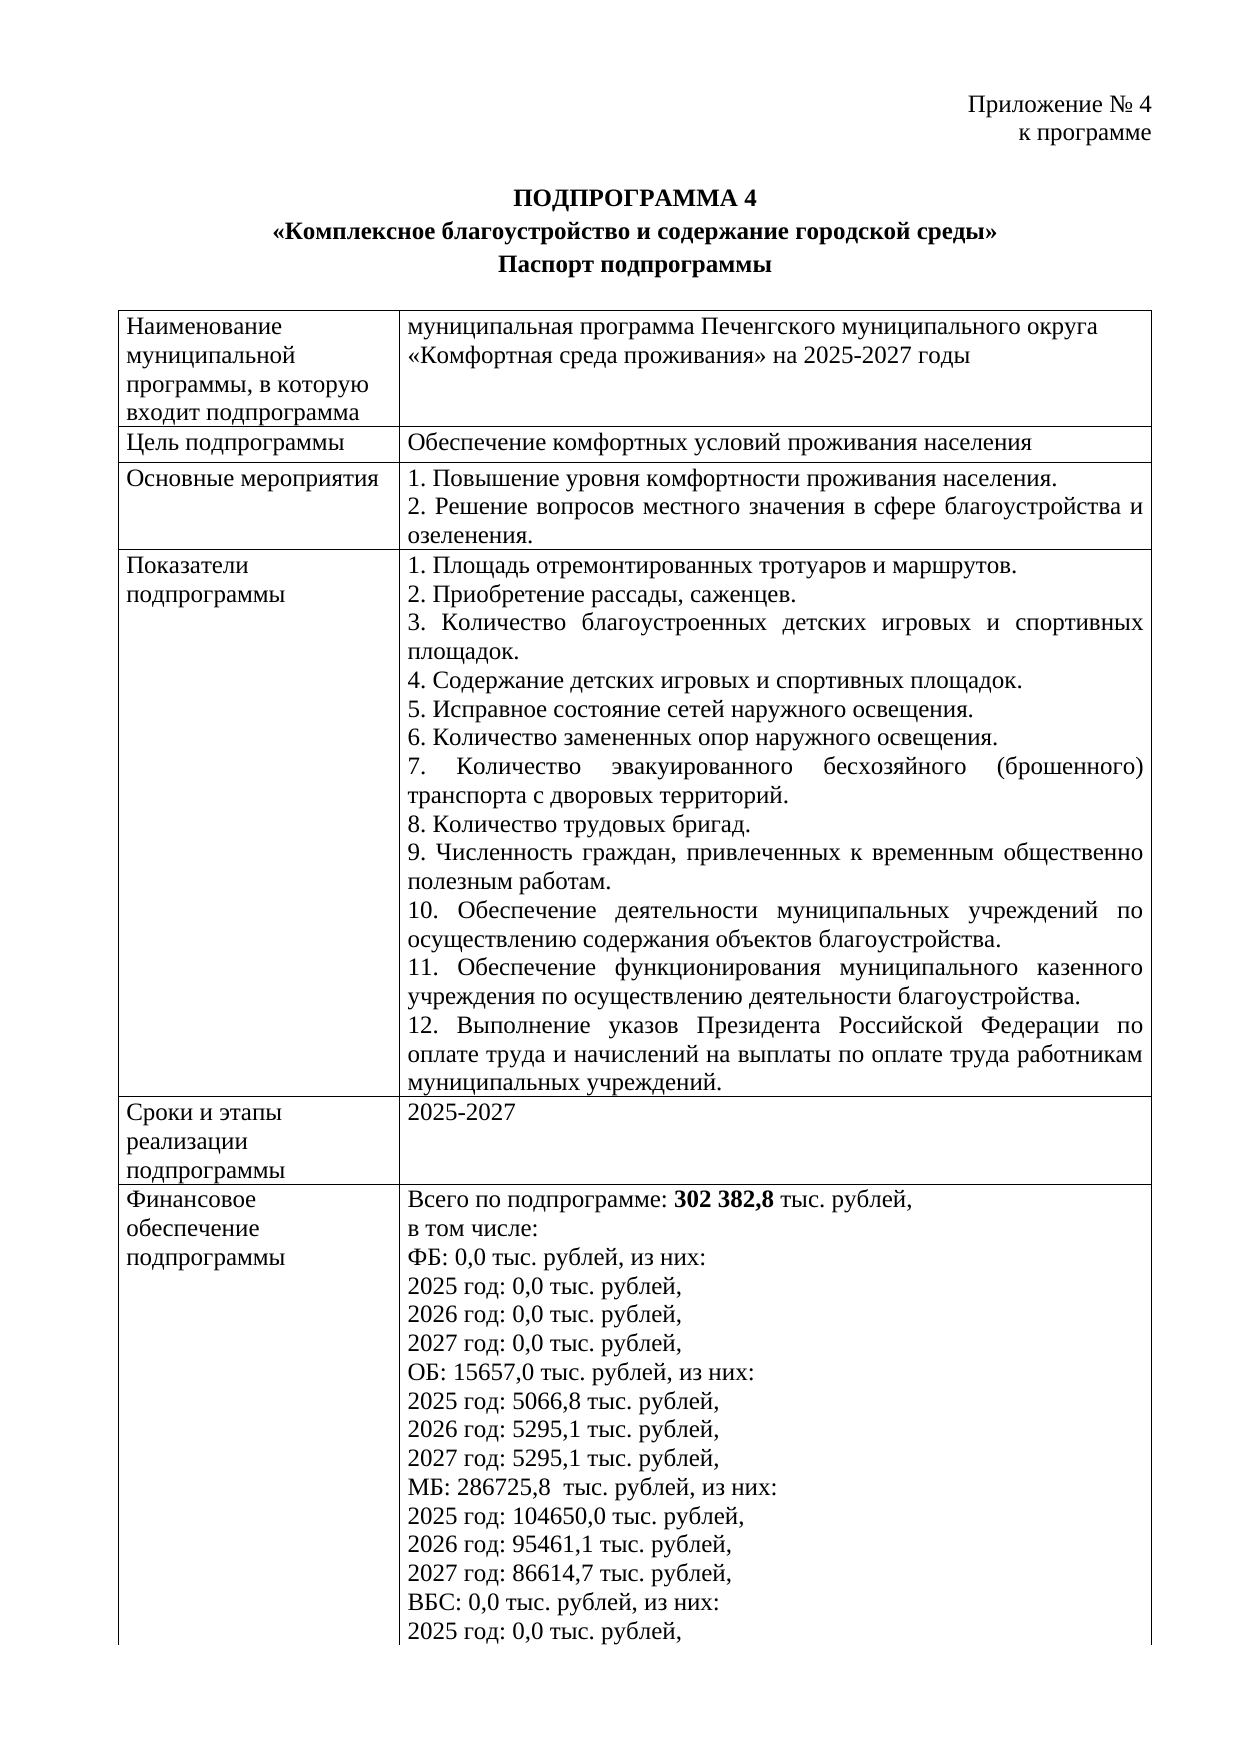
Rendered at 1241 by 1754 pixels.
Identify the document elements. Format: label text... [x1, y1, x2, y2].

text «Комплексное благоустройство и содержание городской среды» [118, 216, 1152, 245]
table_cell Обеспечение комфортных условий проживания населения [400, 427, 1151, 462]
table_cell Сроки и этапы реализации подпрограммы [119, 1097, 399, 1183]
table_cell 2025-2027 [400, 1097, 1151, 1183]
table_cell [400, 1185, 1151, 1644]
table_cell Показатели подпрограммы [119, 550, 399, 1096]
text Паспорт подпрограммы [118, 249, 1152, 278]
table_cell 1. Площадь отремонтированных тротуаров и маршрутов. 2. Приобретение рассады, саженцев. 3. Количество благоустроенных детских игровых и спортивных площадок. 4. Содержание детских игровых и спортивных площадок. 5. Исправное состояние сетей наружного освещения. 6. Количество замененных опор наружного освещения. 7. Количество эвакуированного бесхозяйного (брошенного) транспорта с дворовых территорий. 8. Количество трудовых бригад. 9. Численность граждан, привлеченных к временным общественно полезным работам. 10. Обеспечение деятельности муниципальных учреждений по осуществлению содержания объектов благоустройства. 11. Обеспечение функционирования муниципального казенного учреждения по осуществлению деятельности благоустройства. 12. Выполнение указов Президента Российской Федерации по оплате труда и начислений на выплаты по оплате труда работникам муниципальных учреждений. [400, 550, 1151, 1096]
table_header муниципальная программа Печенгского муниципального округа «Комфортная среда проживания» на 2025-2027 годы [400, 311, 1151, 426]
table_header Наименование муниципальной программы, в которую входит подпрограмма [119, 311, 399, 426]
text к программе [118, 117, 1152, 146]
table_cell Цель подпрограммы [119, 427, 399, 462]
table_cell 1. Повышение уровня комфортности проживания населения. 2. Решение вопросов местного значения в сфере благоустройства и озеленения. [400, 463, 1151, 549]
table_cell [119, 1185, 399, 1644]
text Приложение № 4 [118, 89, 1152, 117]
table_cell Основные мероприятия [119, 463, 399, 549]
text ПОДПРОГРАММА 4 [118, 183, 1152, 212]
